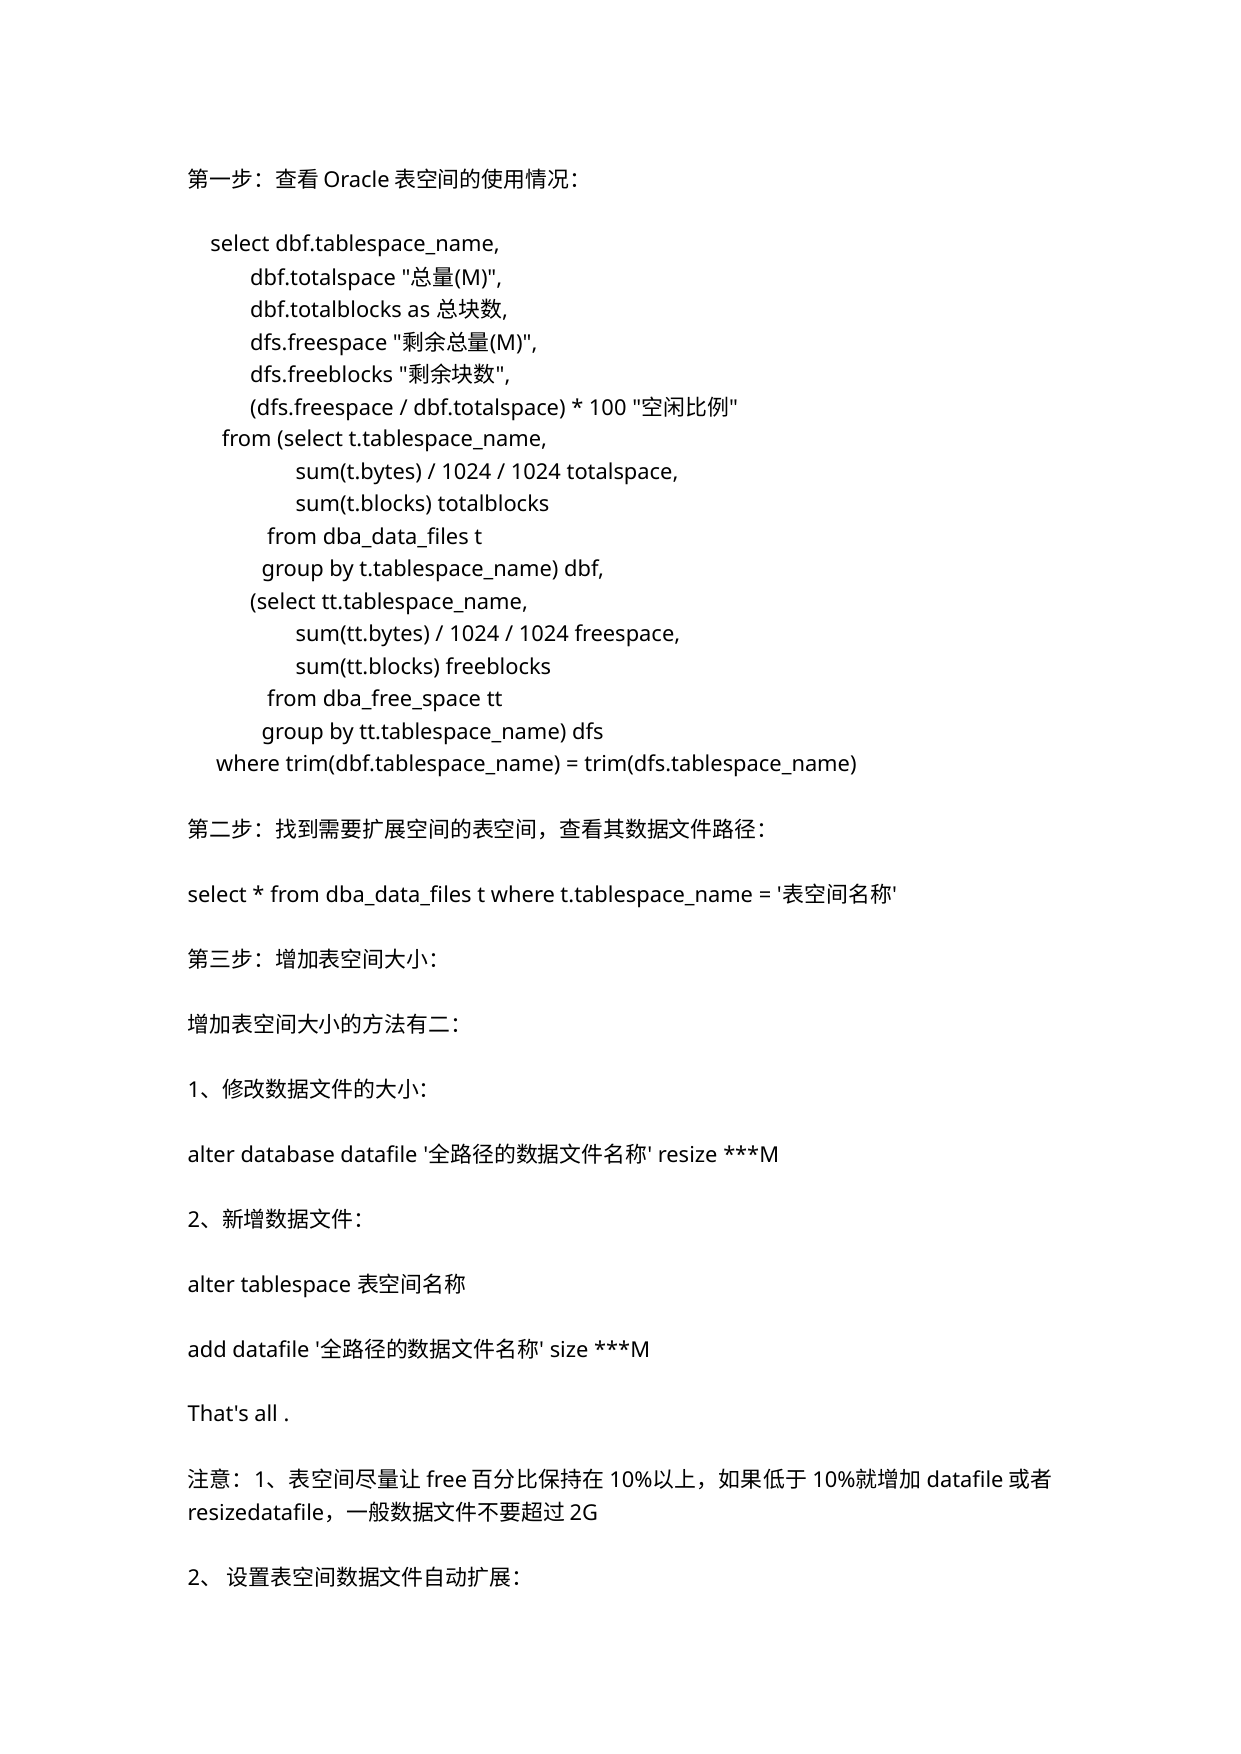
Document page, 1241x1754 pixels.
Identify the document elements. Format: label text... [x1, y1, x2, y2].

text 增加表空间大小的方法有二： [187, 1007, 1053, 1039]
text That's all . [187, 1397, 1053, 1429]
text 第一步：查看Oracle表空间的使用情况： [187, 162, 1053, 194]
text 2、新增数据文件： [187, 1202, 1053, 1234]
text where trim(dbf.tablespace_name) = trim(dfs.tablespace_name) [187, 747, 1053, 779]
text sum(t.blocks) totalblocks [187, 487, 1053, 519]
text group by tt.tablespace_name) dfs [187, 714, 1053, 747]
text alter tablespace 表空间名称 [187, 1267, 1053, 1299]
text dfs.freeblocks "剩余块数", [187, 357, 1053, 389]
text add datafile '全路径的数据文件名称' size ***M [187, 1332, 1053, 1364]
text from dba_free_space tt [187, 682, 1053, 714]
text (dfs.freespace / dbf.totalspace) * 100 "空闲比例" [187, 389, 1053, 422]
text 2、 设置表空间数据文件自动扩展： [187, 1559, 1053, 1592]
text from dba_data_files t [187, 519, 1053, 552]
text sum(t.bytes) / 1024 / 1024 totalspace, [187, 454, 1053, 487]
text (select tt.tablespace_name, [187, 584, 1053, 617]
text 1、修改数据文件的大小： [187, 1072, 1053, 1104]
text dbf.totalblocks as 总块数, [187, 292, 1053, 324]
text alter database datafile '全路径的数据文件名称' resize ***M [187, 1137, 1053, 1169]
text sum(tt.blocks) freeblocks [187, 649, 1053, 682]
text dbf.totalspace "总量(M)", [187, 259, 1053, 292]
text 注意：1、表空间尽量让free百分比保持在10%以上，如果低于10%就增加datafile或者resizedatafile，一般数据文件不要超过2G [187, 1462, 1053, 1527]
text select dbf.tablespace_name, [187, 227, 1053, 259]
text dfs.freespace "剩余总量(M)", [187, 324, 1053, 357]
text group by t.tablespace_name) dbf, [187, 552, 1053, 584]
text sum(tt.bytes) / 1024 / 1024 freespace, [187, 617, 1053, 649]
text select * from dba_data_files t where t.tablespace_name = '表空间名称' [187, 877, 1053, 909]
text 第二步：找到需要扩展空间的表空间，查看其数据文件路径： [187, 812, 1053, 844]
text 第三步：增加表空间大小： [187, 942, 1053, 974]
text from (select t.tablespace_name, [187, 422, 1053, 454]
